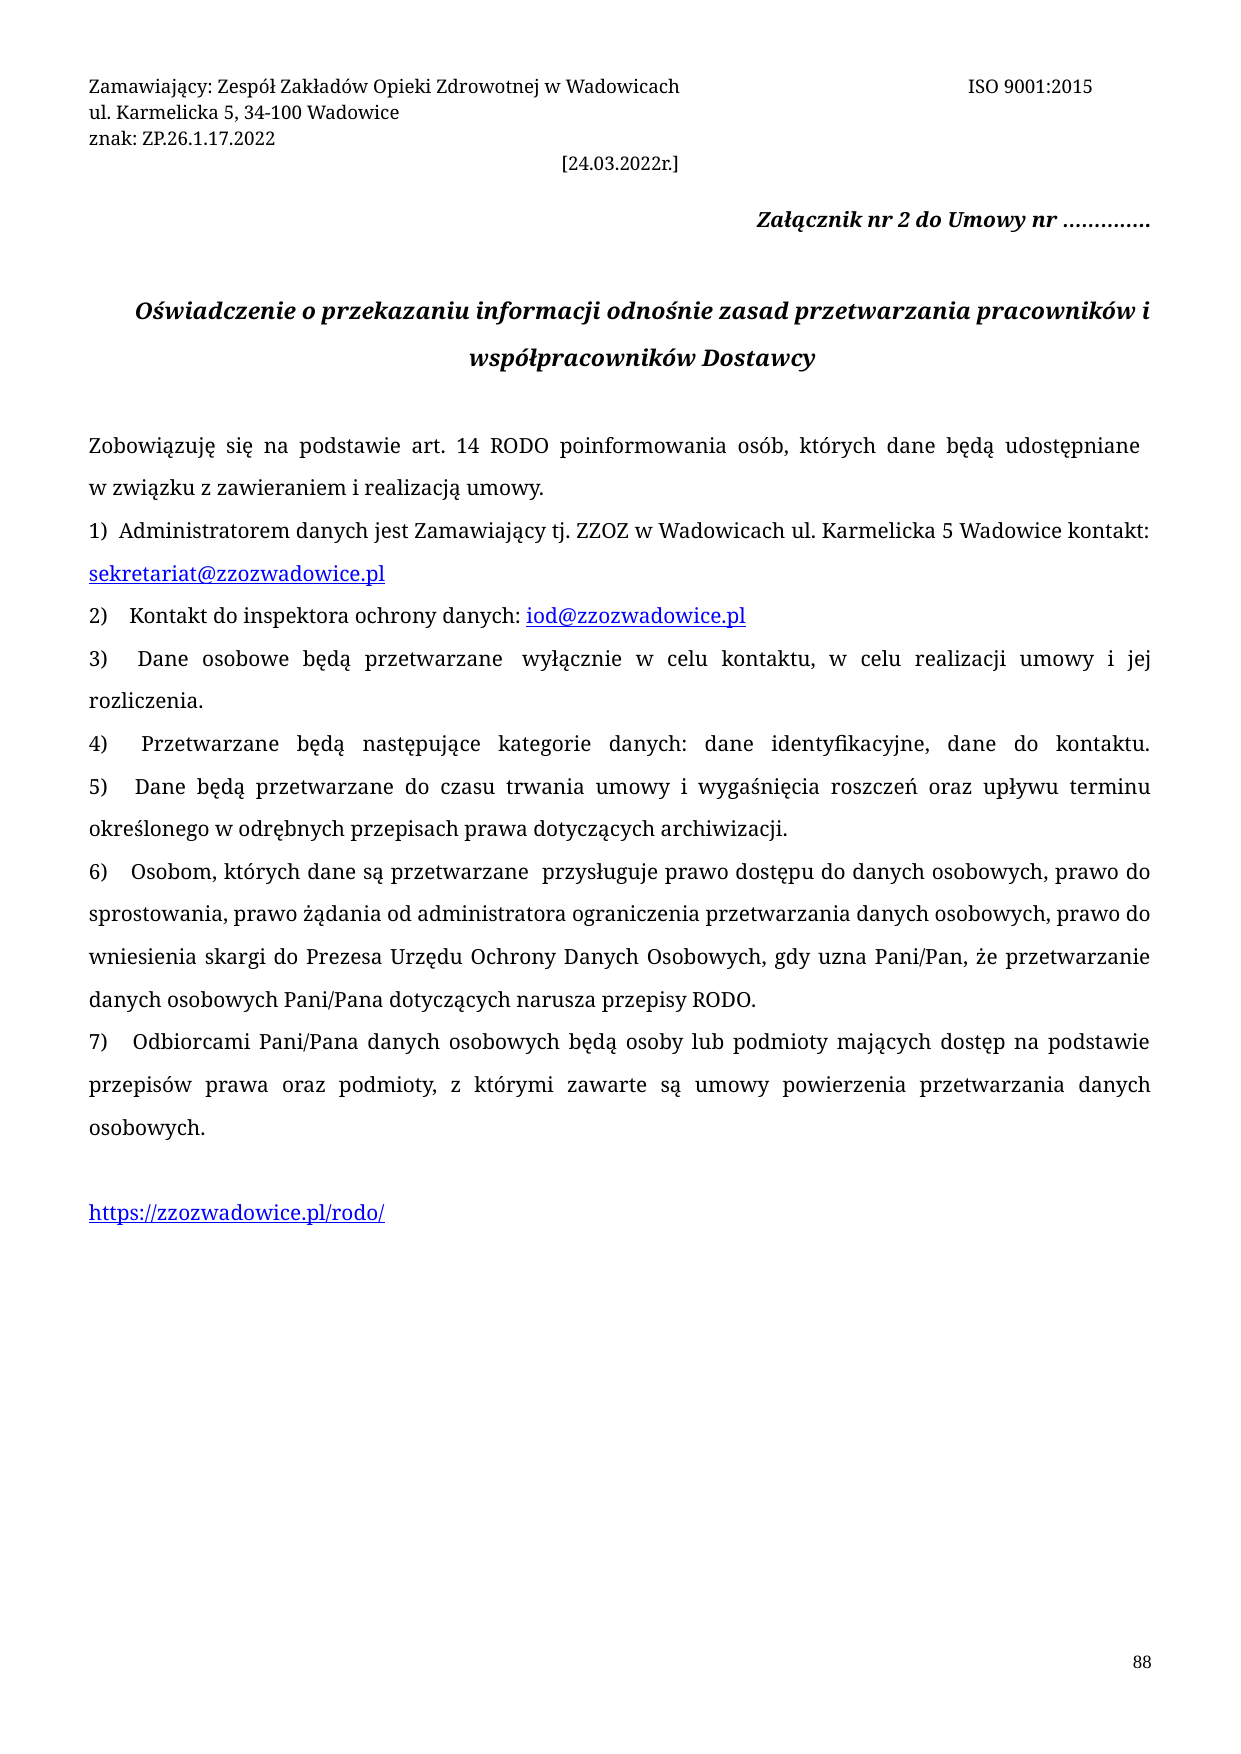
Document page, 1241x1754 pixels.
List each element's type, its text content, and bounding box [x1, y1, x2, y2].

text https://zzozwadowice.pl/rodo/ [89, 1198, 1152, 1226]
text 1) Administratorem danych jest Zamawiający tj. ZZOZ w Wadowicach ul. Karmelicka 5 Wadowice kontakt: sekretariat@zzozwadowice.pl [89, 516, 1152, 587]
text Załącznik nr 2 do Umowy nr ………….. [89, 205, 1152, 233]
text Zobowiązuję się na podstawie art. 14 RODO poinformowania osób, których dane będą udostępniane w związku z zawieraniem i realizacją umowy. [89, 431, 1152, 502]
text 7) Odbiorcami Pani/Pana danych osobowych będą osoby lub podmioty mających dostęp na podstawie przepisów prawa oraz podmioty, z którymi zawarte są umowy powierzenia przetwarzania danych osobowych. [89, 1027, 1152, 1141]
text 6) Osobom, których dane są przetwarzane przysługuje prawo dostępu do danych osobowych, prawo do sprostowania, prawo żądania od administratora ograniczenia przetwarzania danych osobowych, prawo do wniesienia skargi do Prezesa Urzędu Ochrony Danych Osobowych, gdy uzna Pani/Pan, że przetwarzanie danych osobowych Pani/Pana dotyczących narusza przepisy RODO. [89, 857, 1152, 1013]
text Oświadczenie o przekazaniu informacji odnośnie zasad przetwarzania pracowników i współpracowników Dostawcy [133, 294, 1152, 373]
text 2) Kontakt do inspektora ochrony danych: iod@zzozwadowice.pl 3) Dane osobowe będą przetwarzane wyłącznie w celu kontaktu, w celu realizacji umowy i jej rozliczenia. 4) Przetwarzane będą następujące kategorie danych: dane identyfikacyjne, dane do kontaktu. 5) Dane będą przetwarzane do czasu trwania umowy i wygaśnięcia roszczeń oraz upływu terminu określonego w odrębnych przepisach prawa dotyczących archiwizacji. [89, 601, 1152, 843]
